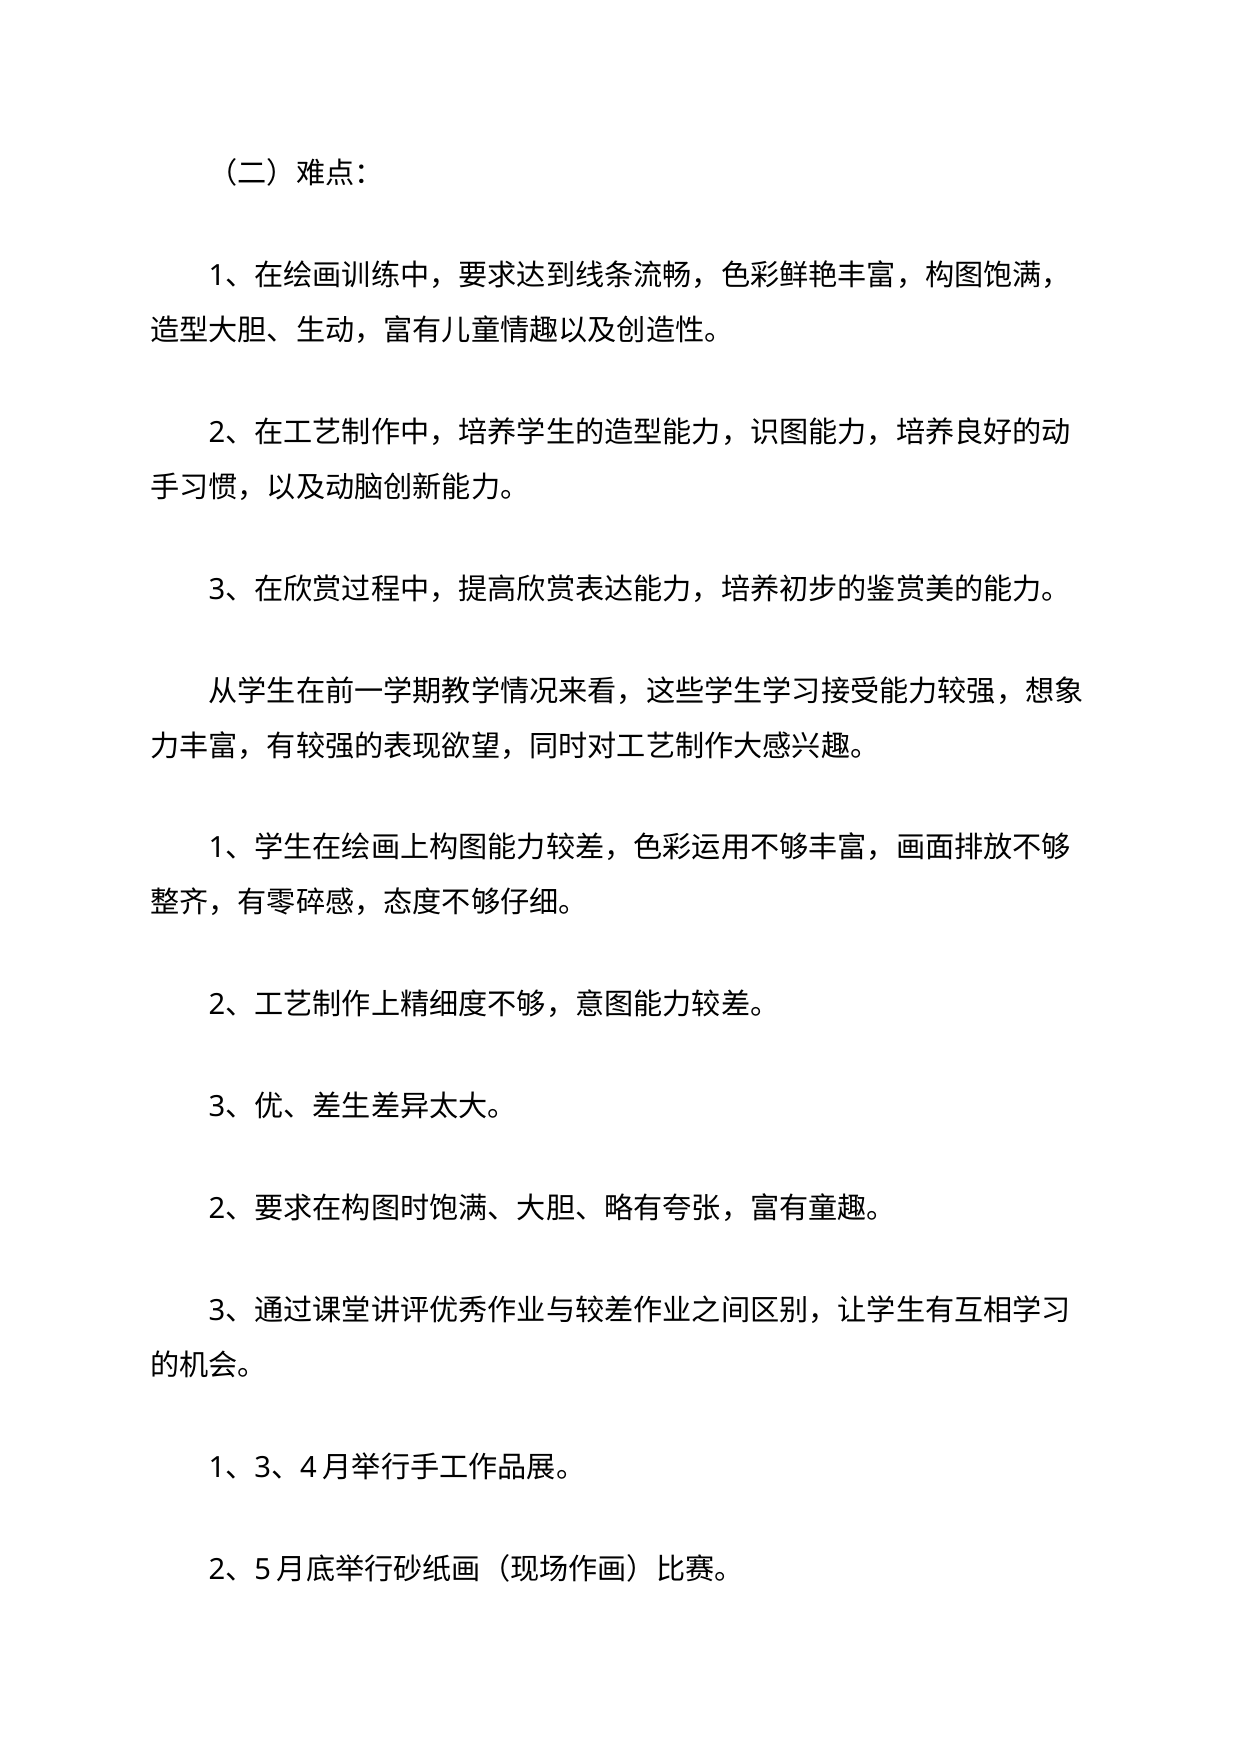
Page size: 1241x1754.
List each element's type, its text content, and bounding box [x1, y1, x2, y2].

text 从学生在前一学期教学情况来看，这些学生学习接受能力较强，想象力丰富，有较强的表现欲望，同时对工艺制作大感兴趣。 [150, 667, 1090, 764]
text 2、5月底举行砂纸画（现场作画）比赛。 [150, 1545, 1090, 1588]
text 2、工艺制作上精细度不够，意图能力较差。 [150, 981, 1090, 1023]
text 1、在绘画训练中，要求达到线条流畅，色彩鲜艳丰富，构图饱满，造型大胆、生动，富有儿童情趣以及创造性。 [150, 252, 1090, 349]
text 3、优、差生差异太大。 [150, 1083, 1090, 1125]
text （二）难点： [150, 150, 1090, 192]
text 1、3、4月举行手工作品展。 [150, 1443, 1090, 1486]
text 3、通过课堂讲评优秀作业与较差作业之间区别，让学生有互相学习的机会。 [150, 1287, 1090, 1384]
text 1、学生在绘画上构图能力较差，色彩运用不够丰富，画面排放不够整齐，有零碎感，态度不够仔细。 [150, 824, 1090, 921]
text 3、在欣赏过程中，提高欣赏表达能力，培养初步的鉴赏美的能力。 [150, 565, 1090, 608]
text 2、在工艺制作中，培养学生的造型能力，识图能力，培养良好的动手习惯，以及动脑创新能力。 [150, 408, 1090, 506]
text 2、要求在构图时饱满、大胆、略有夸张，富有童趣。 [150, 1185, 1090, 1227]
